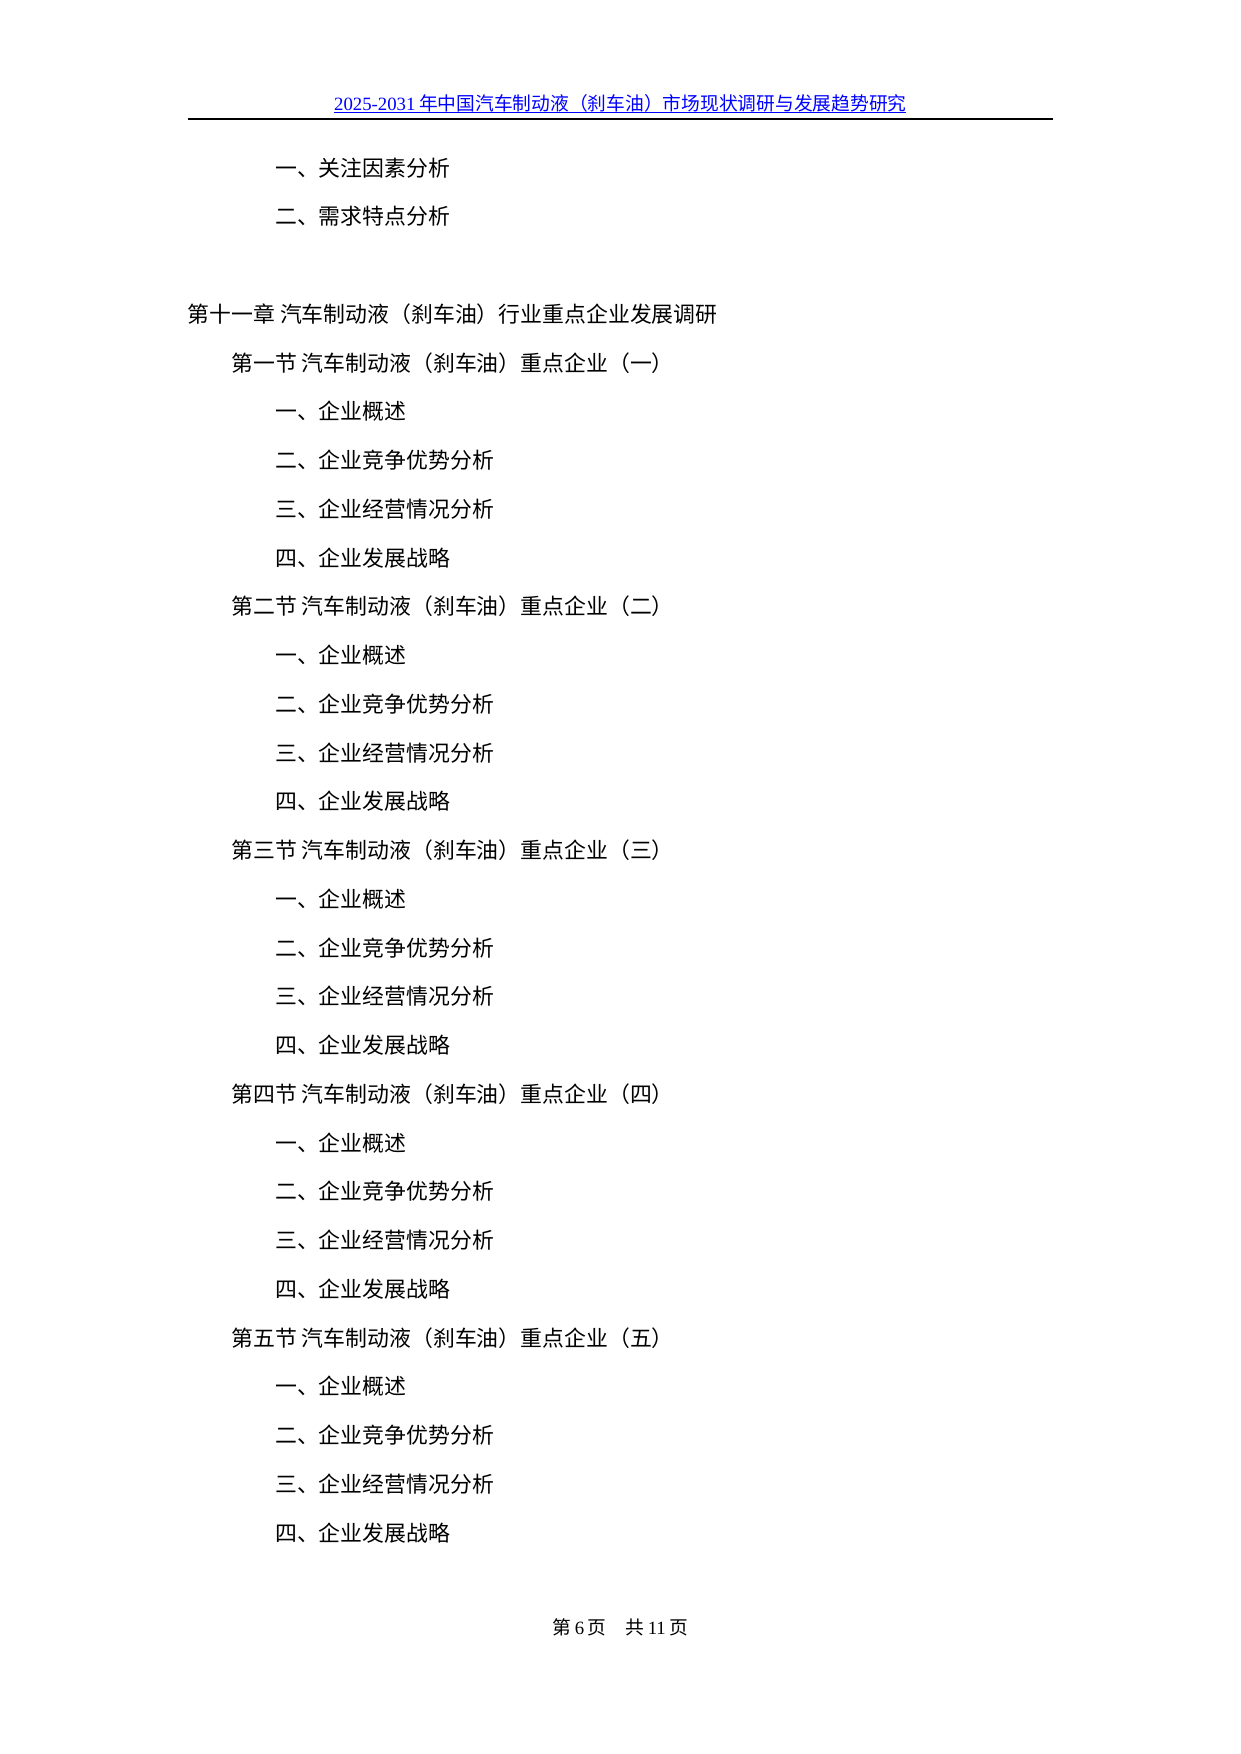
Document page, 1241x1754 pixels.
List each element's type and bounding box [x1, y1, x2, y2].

text [187, 150, 1053, 1548]
